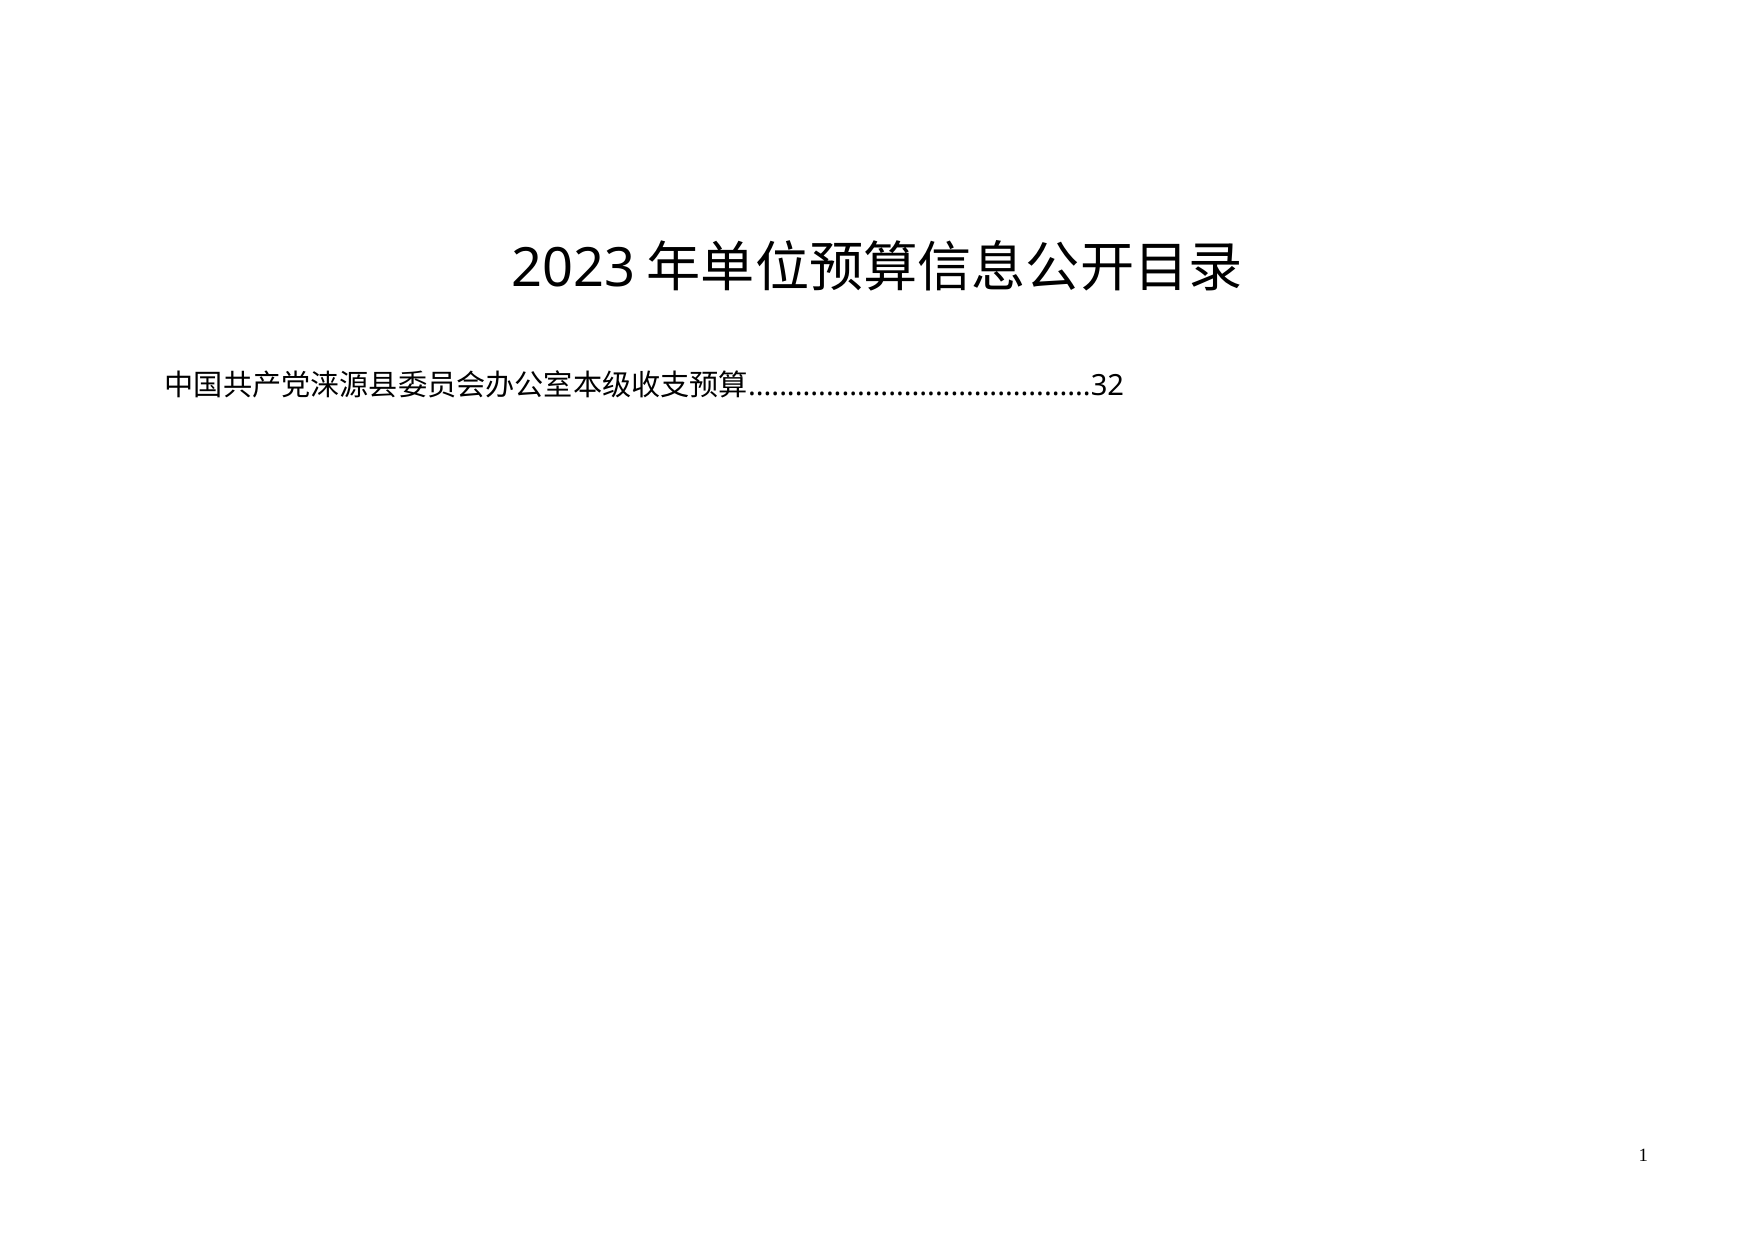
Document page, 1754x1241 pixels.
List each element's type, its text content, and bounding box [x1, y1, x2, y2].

text 中国共产党涞源县委员会办公室本级收支预算............................................32 [106, 364, 1648, 404]
text 2023年单位预算信息公开目录 [106, 228, 1648, 302]
